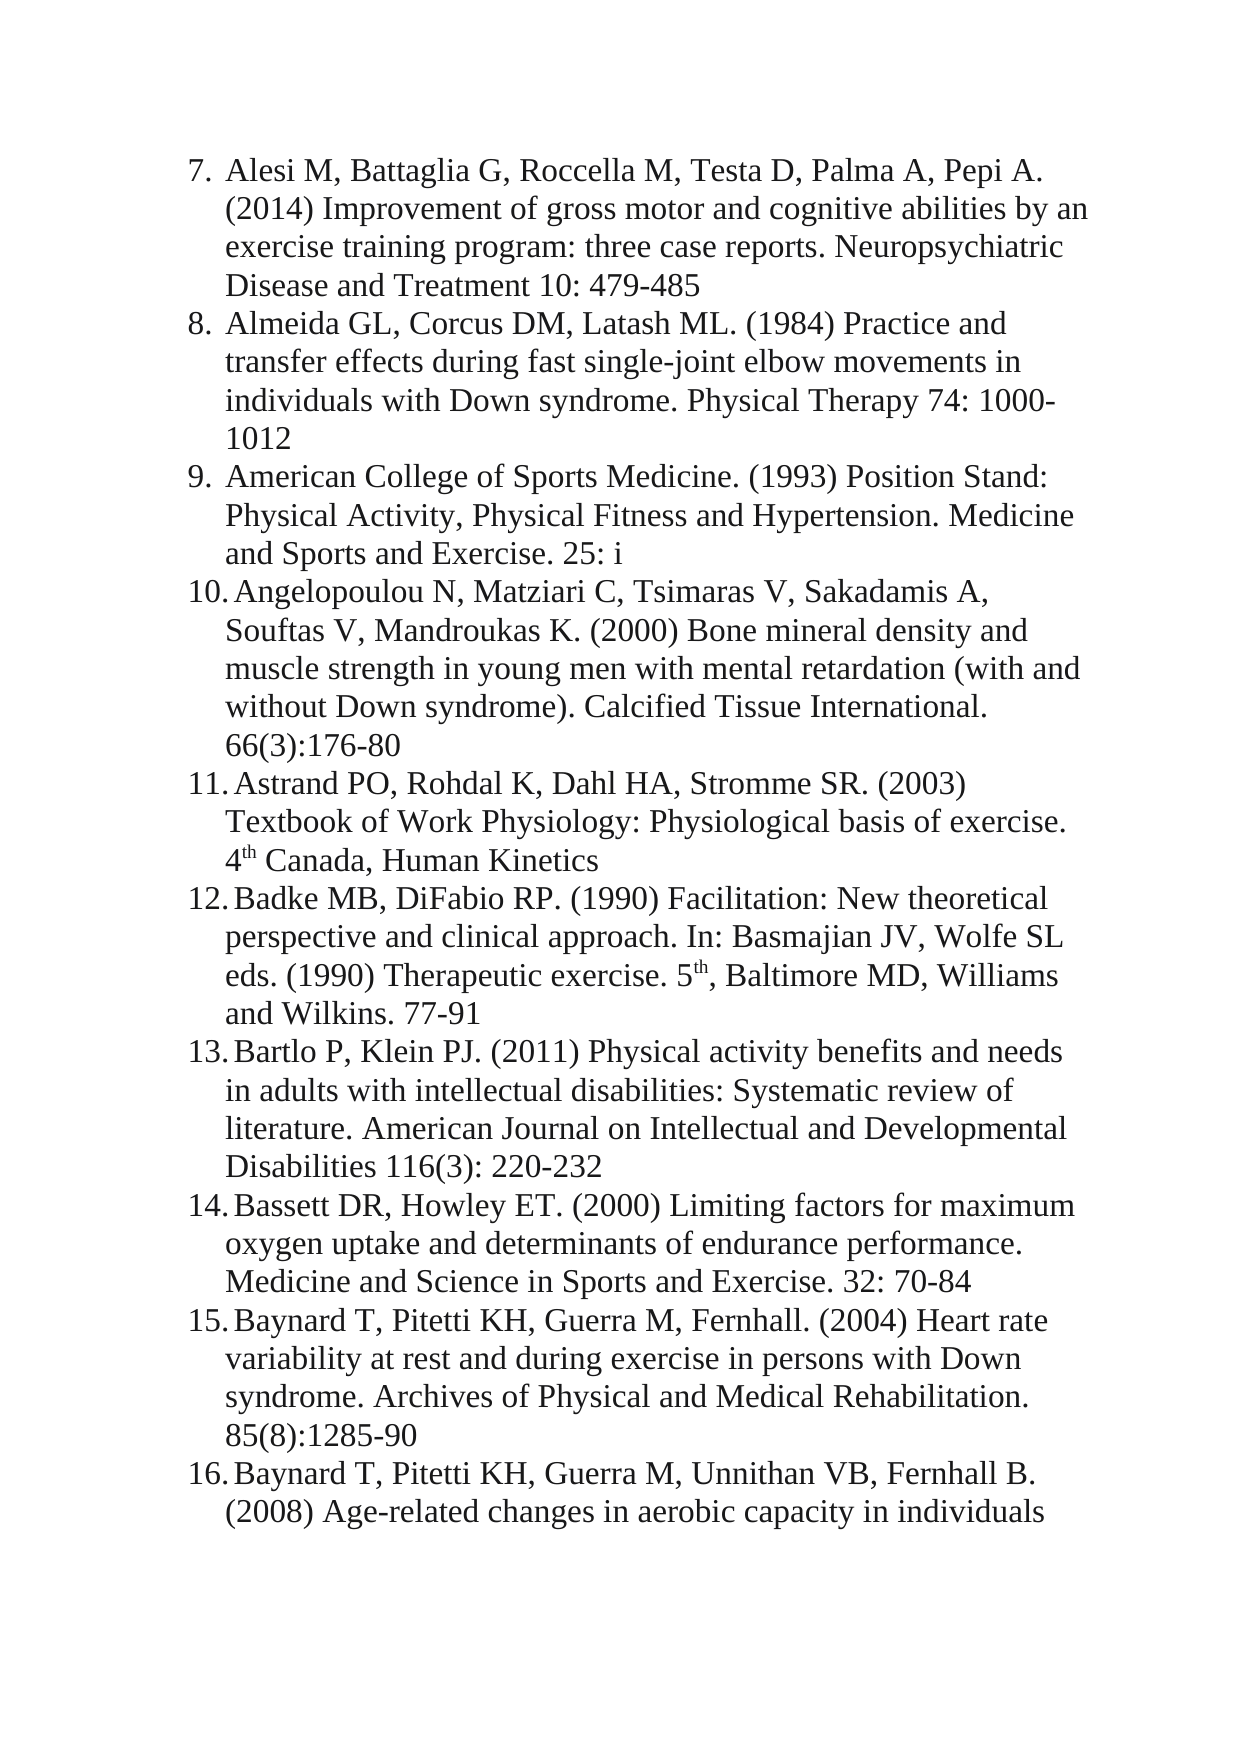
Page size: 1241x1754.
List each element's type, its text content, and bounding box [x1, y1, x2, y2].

list Almeida GL, Corcus DM, Latash ML. (1984) Practice and transfer effects during fast single-joint elbow movements in individuals with Down syndrome. Physical Therapy 74: 1000-1012 [187, 303, 1090, 457]
list Astrand PO, Rohdal K, Dahl HA, Stromme SR. (2003) Textbook of Work Physiology: Physiological basis of exercise. 4th Canada, Human Kinetics [187, 763, 1090, 878]
list Badke MB, DiFabio RP. (1990) Facilitation: New theoretical perspective and clinical approach. In: Basmajian JV, Wolfe SL eds. (1990) Therapeutic exercise. 5th, Baltimore MD, Williams and Wilkins. 77-91 [187, 878, 1090, 1032]
list Angelopoulou N, Matziari C, Tsimaras V, Sakadamis A, Souftas V, Mandroukas K. (2000) Bone mineral density and muscle strength in young men with mental retardation (with and without Down syndrome). Calcified Tissue International. 66(3):176-80 [187, 572, 1090, 763]
list American College of Sports Medicine. (1993) Position Stand: Physical Activity, Physical Fitness and Hypertension. Medicine and Sports and Exercise. 25: i [187, 457, 1090, 572]
list Bartlo P, Klein PJ. (2011) Physical activity benefits and needs in adults with intellectual disabilities: Systematic review of literature. American Journal on Intellectual and Developmental Disabilities 116(3): 220-232 [187, 1032, 1090, 1185]
list Baynard T, Pitetti KH, Guerra M, Fernhall. (2004) Heart rate variability at rest and during exercise in persons with Down syndrome. Archives of Physical and Medical Rehabilitation. 85(8):1285-90 [187, 1300, 1090, 1453]
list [187, 1453, 1090, 1530]
list Alesi M, Battaglia G, Roccella M, Testa D, Palma A, Pepi A. (2014) Improvement of gross motor and cognitive abilities by an exercise training program: three case reports. Neuropsychiatric Disease and Treatment 10: 479-485 [187, 150, 1090, 303]
list Bassett DR, Howley ET. (2000) Limiting factors for maximum oxygen uptake and determinants of endurance performance. Medicine and Science in Sports and Exercise. 32: 70-84 [187, 1185, 1090, 1300]
